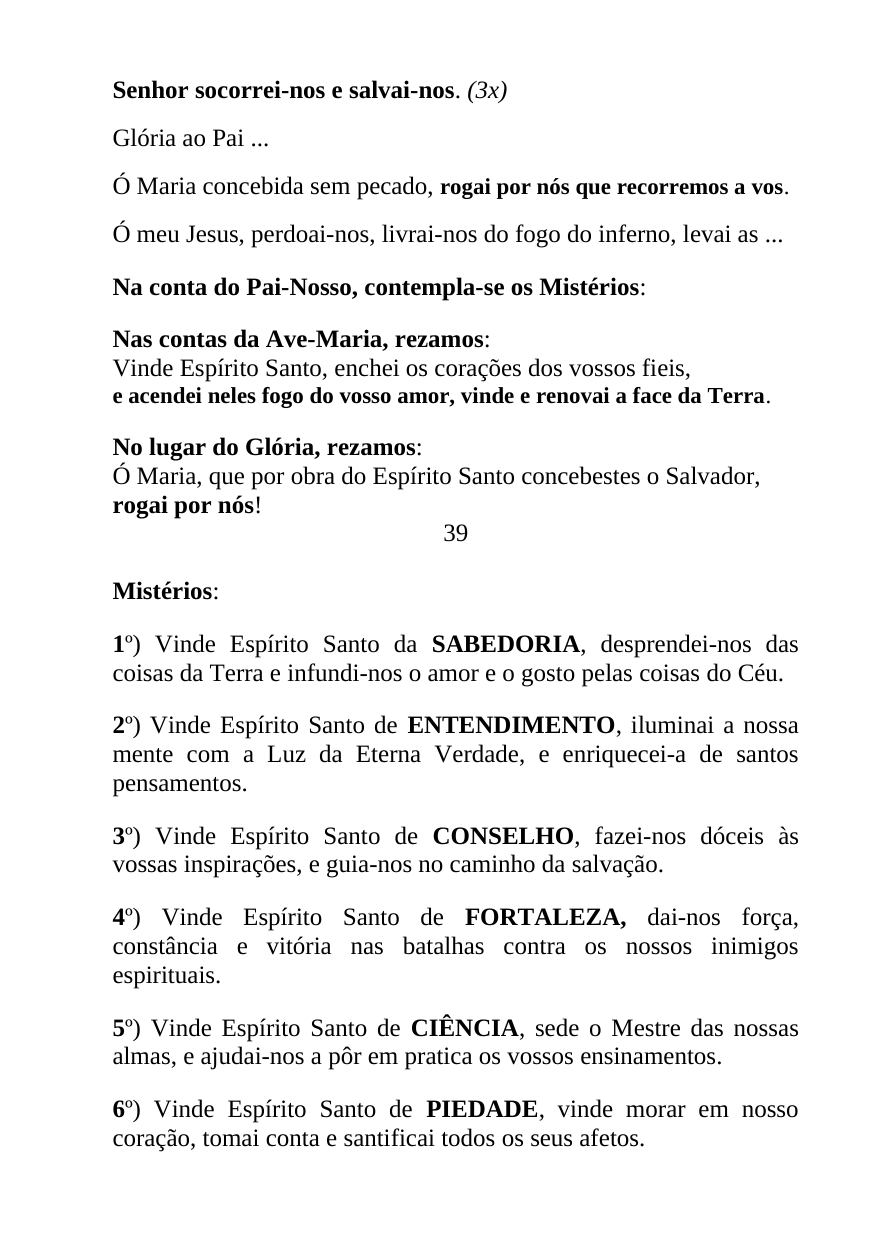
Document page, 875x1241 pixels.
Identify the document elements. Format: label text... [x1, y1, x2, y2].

text Nas contas da Ave-Maria, rezamos: [112, 324, 799, 353]
text 4º) Vinde Espírito Santo de FORTALEZA, dai-nos força, constância e vitória nas batalhas contra os nossos inimigos espirituais. [112, 902, 799, 988]
text No lugar do Glória, rezamos: [112, 432, 799, 461]
text Ó Maria, que por obra do Espírito Santo concebestes o Salvador, [112, 461, 799, 490]
text Mistérios: [112, 576, 799, 605]
text 6º) Vinde Espírito Santo de PIEDADE, vinde morar em nosso coração, tomai conta e santificai todos os seus afetos. [112, 1094, 799, 1152]
text Glória ao Pai ... [112, 123, 799, 152]
text e acendei neles fogo do vosso amor, vinde e renovai a face da Terra. [112, 382, 799, 408]
text 5º) Vinde Espírito Santo de CIÊNCIA, sede o Mestre das nossas almas, e ajudai-nos a pôr em pratica os vossos ensinamentos. [112, 1013, 799, 1070]
text Ó Maria concebida sem pecado, rogai por nós que recorremos a vos. [112, 171, 799, 199]
text Vinde Espírito Santo, enchei os corações dos vossos fieis, [112, 353, 799, 382]
text Senhor socorrei-nos e salvai-nos. (3x) [112, 75, 799, 104]
text 3º) Vinde Espírito Santo de CONSELHO, fazei-nos dóceis às vossas inspirações, e guia-nos no caminho da salvação. [112, 821, 799, 878]
text 1º) Vinde Espírito Santo da SABEDORIA, desprendei-nos das coisas da Terra e infundi-nos o amor e o gosto pelas coisas do Céu. [112, 629, 799, 686]
text 39 [112, 518, 799, 547]
text Ó meu Jesus, perdoai-nos, livrai-nos do fogo do inferno, levai as ... [112, 219, 799, 247]
text 2º) Vinde Espírito Santo de ENTENDIMENTO, iluminai a nossa mente com a Luz da Eterna Verdade, e enriquecei-a de santos pensamentos. [112, 710, 799, 797]
text rogai por nós! [112, 490, 799, 518]
text Na conta do Pai-Nosso, contempla-se os Mistérios: [112, 272, 799, 300]
